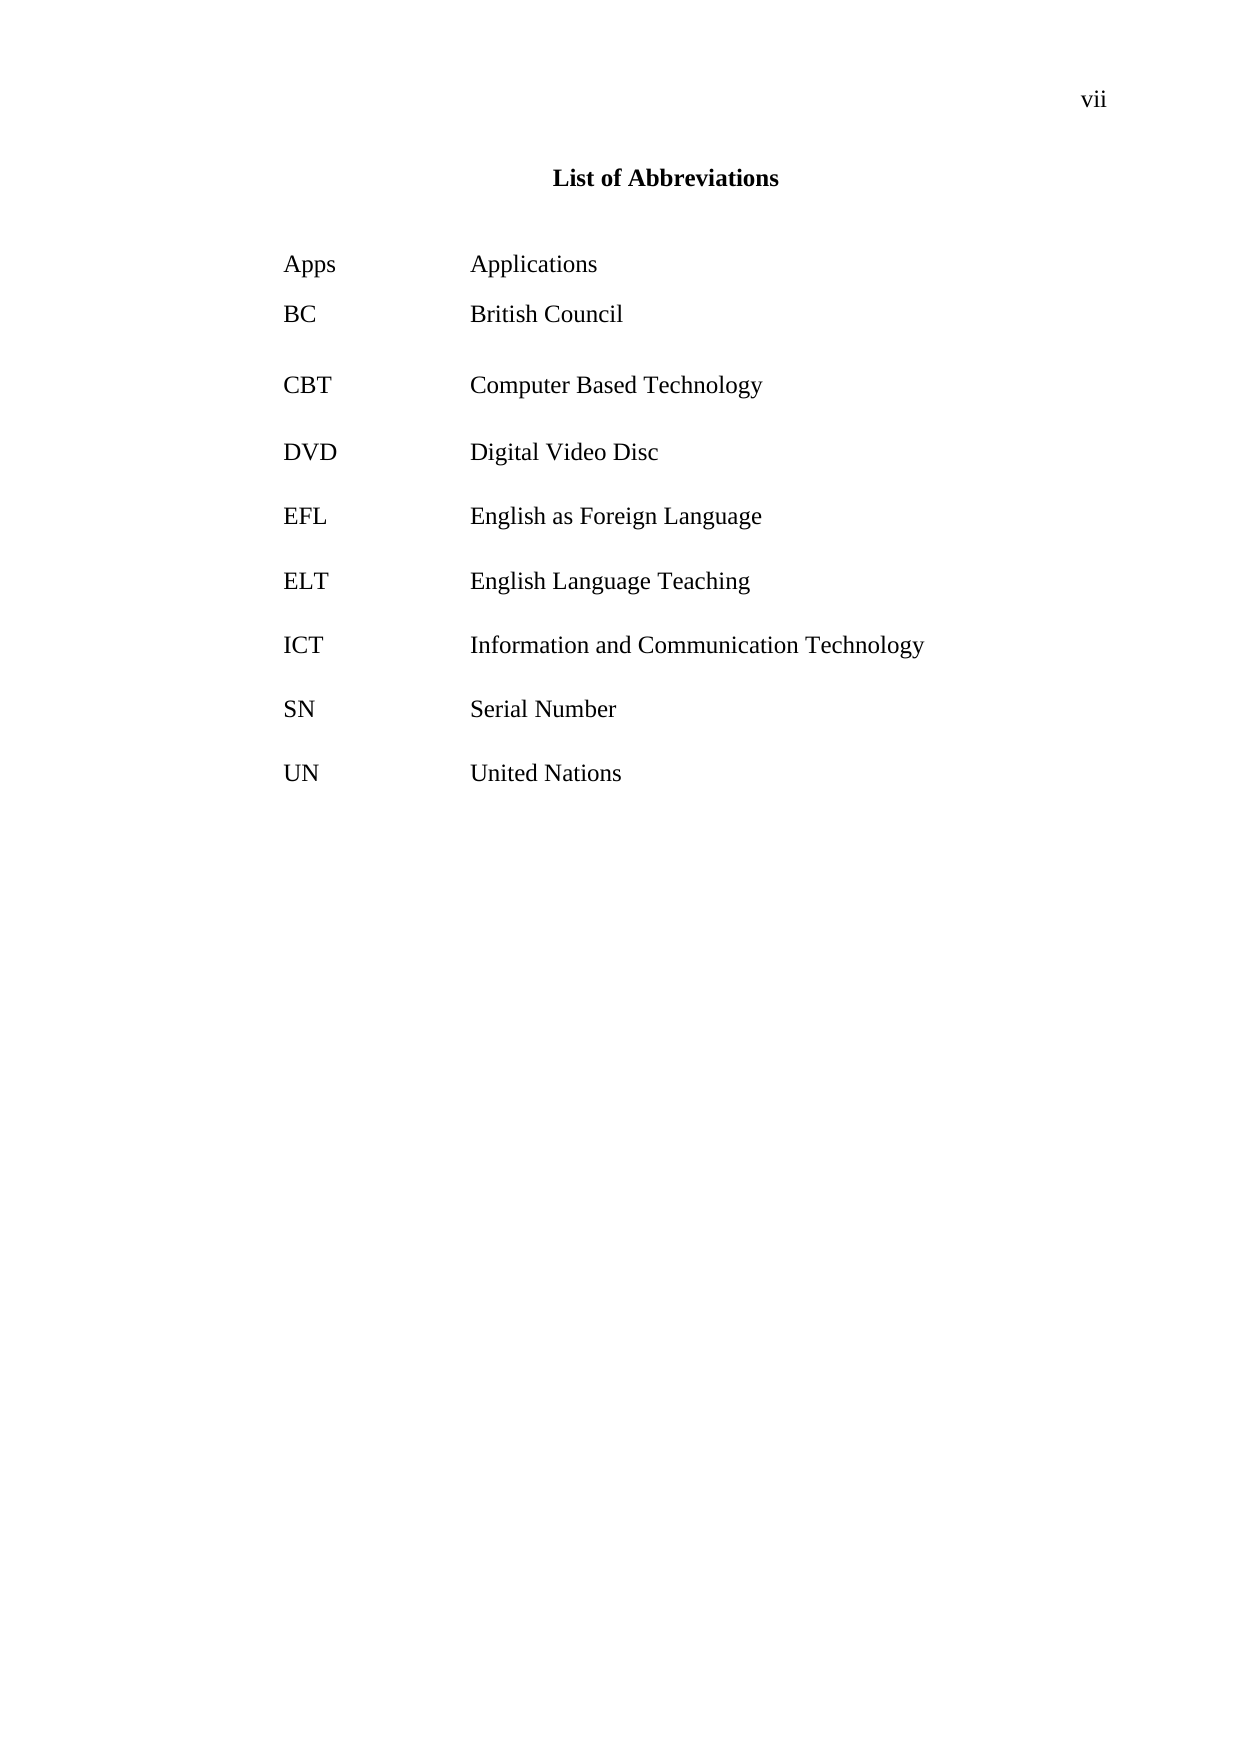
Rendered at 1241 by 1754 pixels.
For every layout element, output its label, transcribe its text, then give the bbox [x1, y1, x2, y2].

table_cell CBT [283, 370, 470, 437]
table_cell DVD [283, 438, 470, 501]
table_cell United Nations [470, 758, 1057, 804]
table_cell UN [283, 758, 470, 804]
table_cell SN [283, 694, 470, 758]
table_cell EFL [283, 501, 470, 566]
subtitle List of Abbreviations [225, 163, 1107, 192]
table_cell BC [283, 299, 470, 370]
table_cell English Language Teaching [470, 566, 1057, 630]
table_cell Information and Communication Technology [470, 630, 1057, 694]
table_cell Digital Video Disc [470, 438, 1057, 501]
table_cell English as Foreign Language [470, 501, 1057, 566]
table_header Apps [283, 249, 470, 299]
table_cell ICT [283, 630, 470, 694]
table_cell Serial Number [470, 694, 1057, 758]
table_cell British Council [470, 299, 1057, 370]
table_cell ELT [283, 566, 470, 630]
table_header Applications [470, 249, 1057, 299]
table_cell Computer Based Technology [470, 370, 1057, 437]
